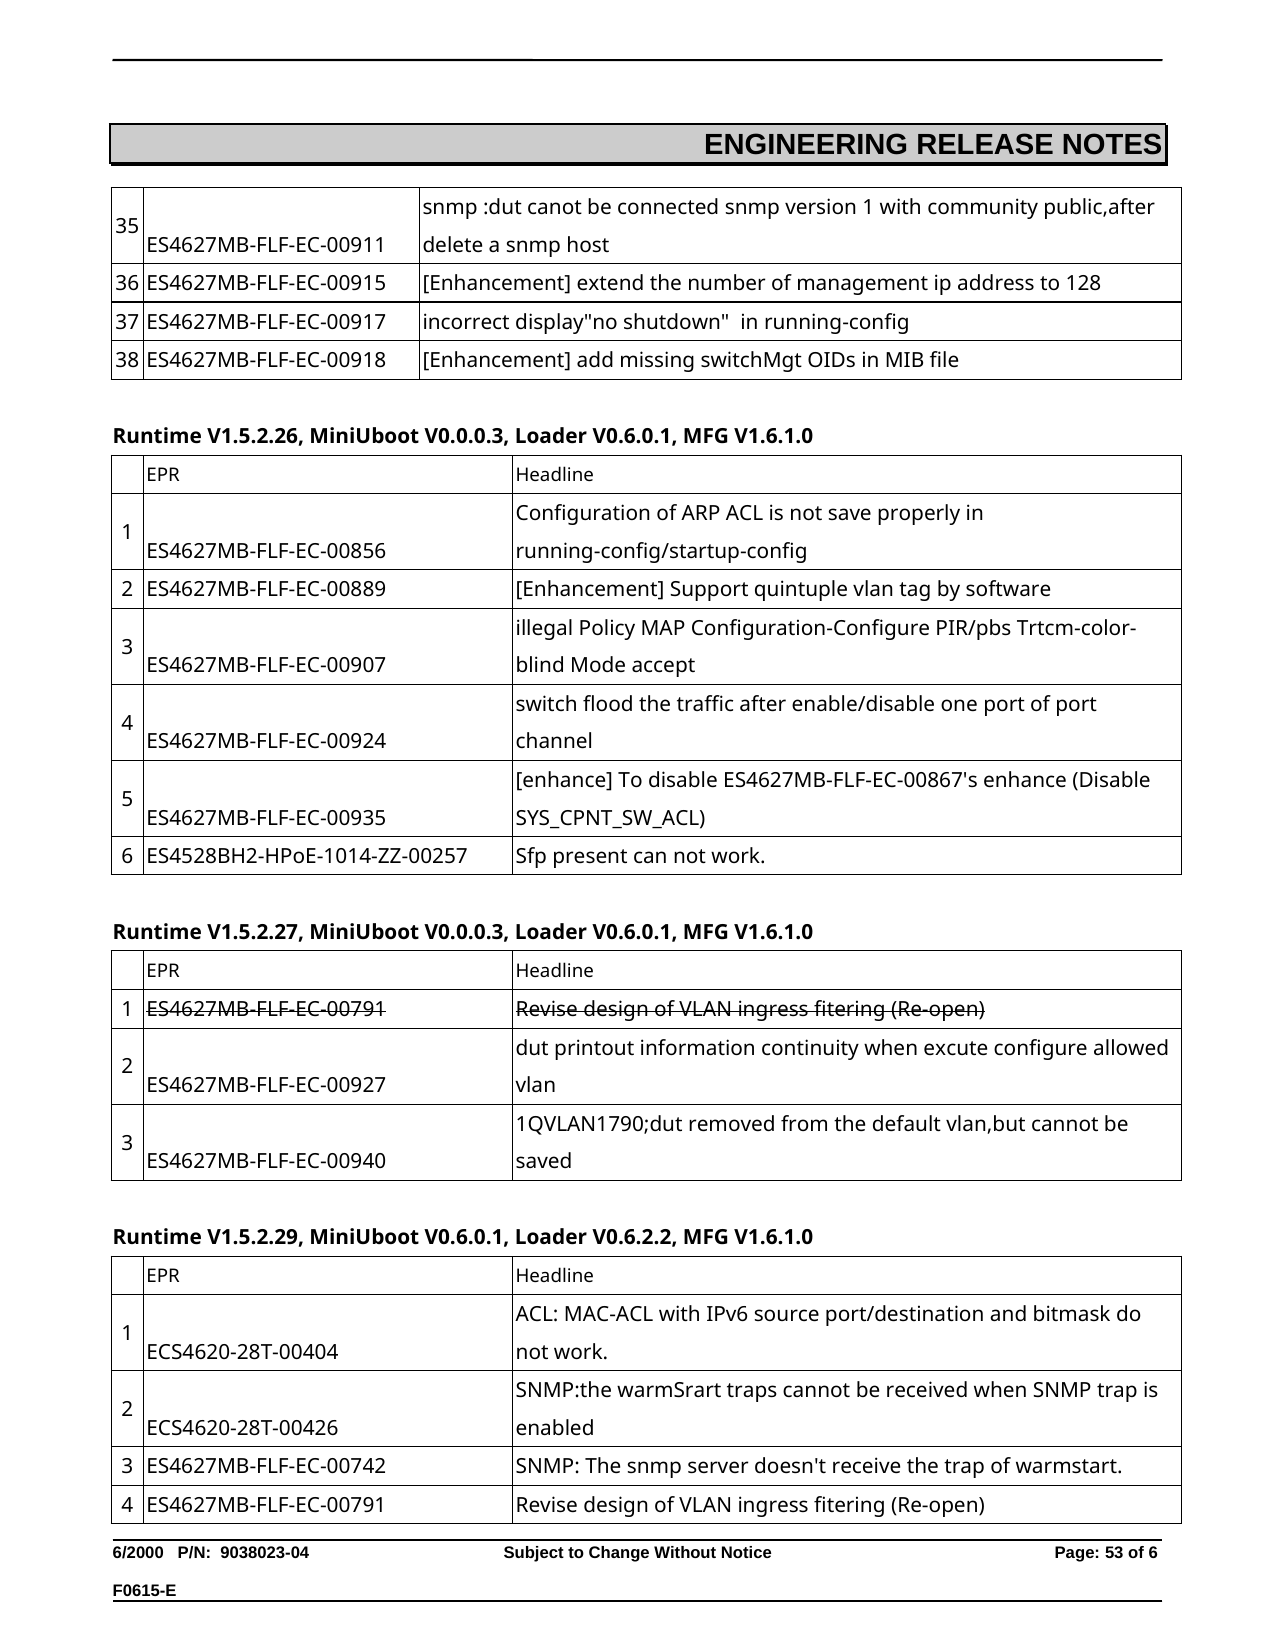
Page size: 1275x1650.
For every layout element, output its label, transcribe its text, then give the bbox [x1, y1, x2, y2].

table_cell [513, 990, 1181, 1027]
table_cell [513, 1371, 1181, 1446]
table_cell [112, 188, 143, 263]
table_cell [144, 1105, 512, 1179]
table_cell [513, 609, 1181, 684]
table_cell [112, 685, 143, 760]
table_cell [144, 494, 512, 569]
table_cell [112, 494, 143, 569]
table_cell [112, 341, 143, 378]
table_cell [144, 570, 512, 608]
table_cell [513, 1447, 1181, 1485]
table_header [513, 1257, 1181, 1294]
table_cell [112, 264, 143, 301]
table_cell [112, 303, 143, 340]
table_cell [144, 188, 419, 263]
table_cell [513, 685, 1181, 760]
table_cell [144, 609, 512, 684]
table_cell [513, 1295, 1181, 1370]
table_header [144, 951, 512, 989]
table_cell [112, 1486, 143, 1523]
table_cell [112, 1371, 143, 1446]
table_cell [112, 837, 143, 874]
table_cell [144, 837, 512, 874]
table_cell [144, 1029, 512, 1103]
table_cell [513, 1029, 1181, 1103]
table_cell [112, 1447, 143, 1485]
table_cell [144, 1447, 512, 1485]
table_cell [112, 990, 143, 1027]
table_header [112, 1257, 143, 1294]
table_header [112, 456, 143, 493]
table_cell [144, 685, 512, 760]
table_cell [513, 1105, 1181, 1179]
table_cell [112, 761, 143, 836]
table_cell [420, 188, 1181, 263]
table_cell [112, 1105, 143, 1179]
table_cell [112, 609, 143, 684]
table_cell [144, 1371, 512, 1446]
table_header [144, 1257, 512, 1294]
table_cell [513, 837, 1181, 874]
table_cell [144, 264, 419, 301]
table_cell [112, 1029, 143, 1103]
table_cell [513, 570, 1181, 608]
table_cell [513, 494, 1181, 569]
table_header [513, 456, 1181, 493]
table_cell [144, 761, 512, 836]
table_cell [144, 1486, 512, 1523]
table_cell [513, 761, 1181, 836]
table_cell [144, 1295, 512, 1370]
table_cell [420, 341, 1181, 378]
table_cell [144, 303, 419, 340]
text Runtime V1.5.2.29, MiniUboot V0.6.0.1, Loader V0.6.2.2, MFG V1.6.1.0 [112, 1218, 1162, 1256]
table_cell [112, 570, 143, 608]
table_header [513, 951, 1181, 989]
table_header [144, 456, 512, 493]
text Runtime V1.5.2.26, MiniUboot V0.0.0.3, Loader V0.6.0.1, MFG V1.6.1.0 [112, 417, 1162, 454]
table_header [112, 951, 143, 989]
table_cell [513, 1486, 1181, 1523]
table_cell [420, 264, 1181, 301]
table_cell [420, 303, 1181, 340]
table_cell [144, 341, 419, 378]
text Runtime V1.5.2.27, MiniUboot V0.0.0.3, Loader V0.6.0.1, MFG V1.6.1.0 [112, 913, 1162, 950]
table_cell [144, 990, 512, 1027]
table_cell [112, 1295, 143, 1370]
